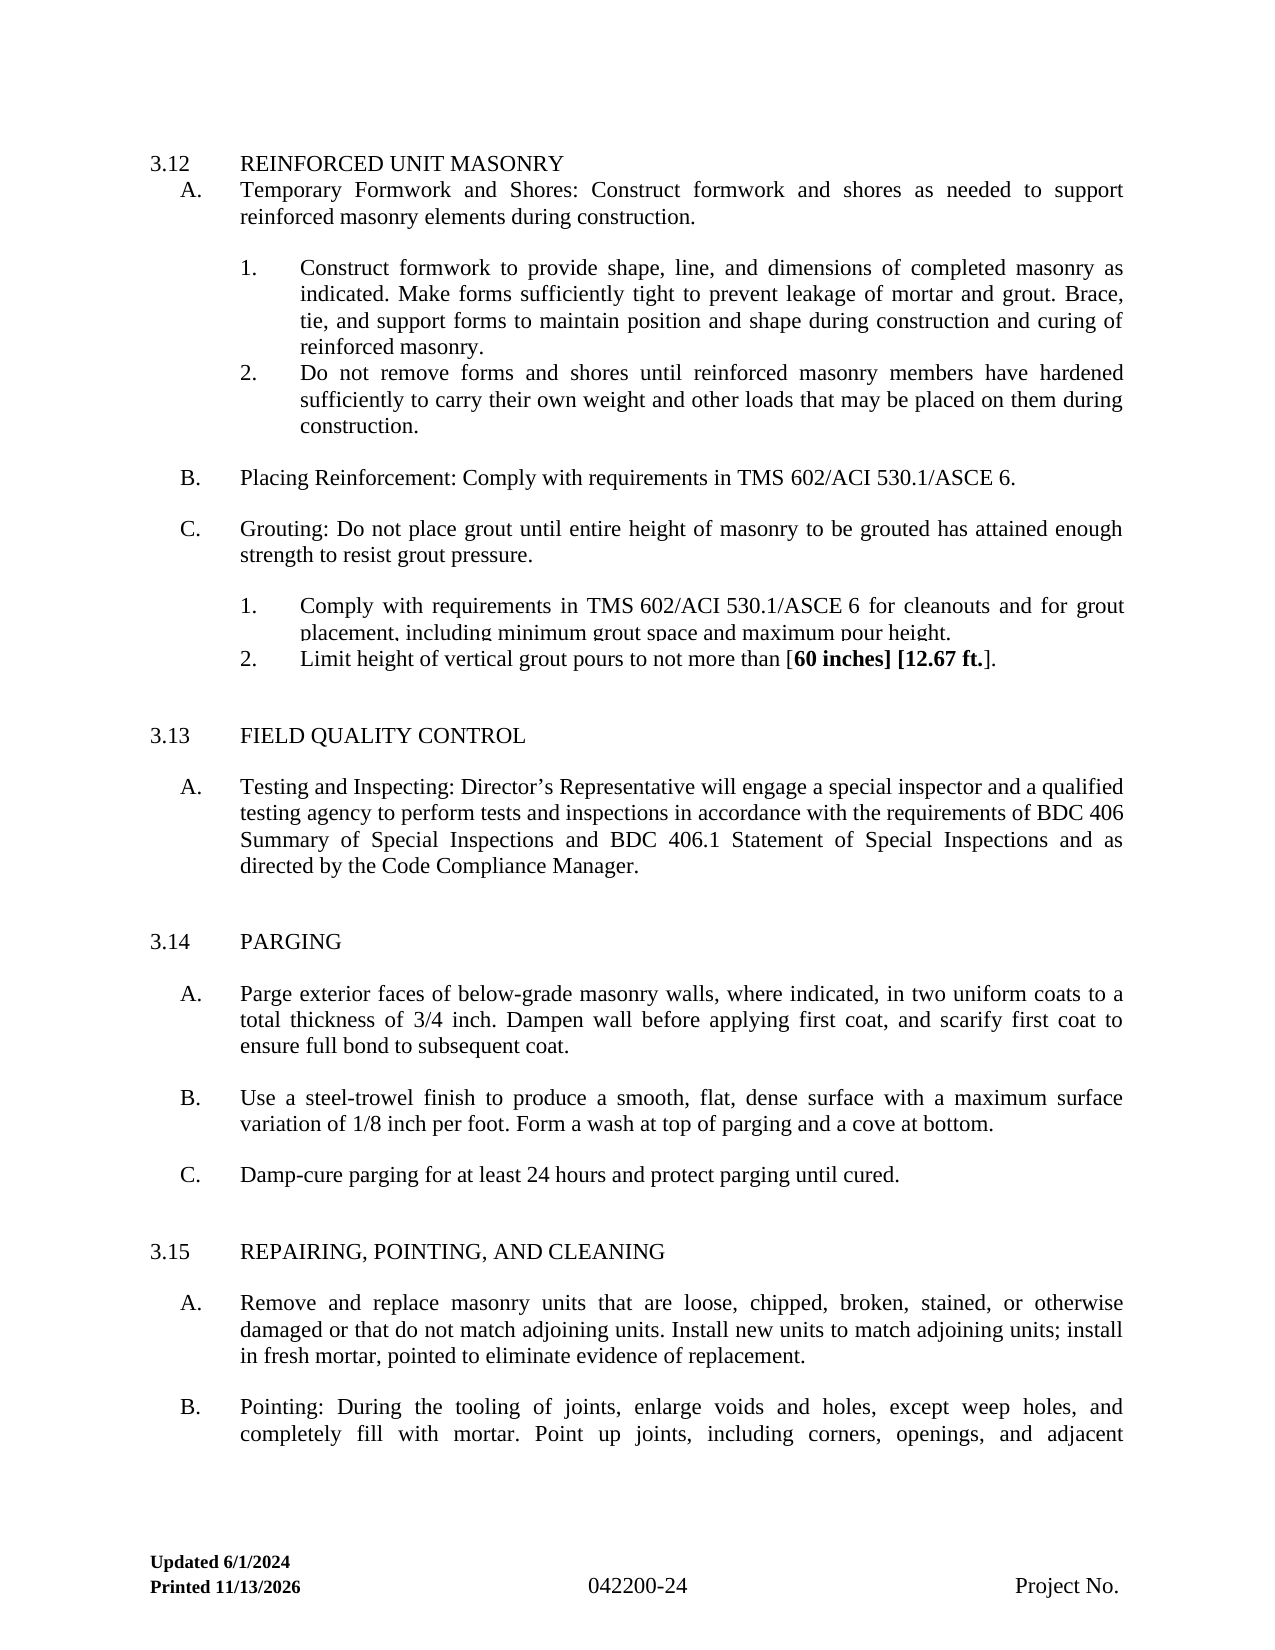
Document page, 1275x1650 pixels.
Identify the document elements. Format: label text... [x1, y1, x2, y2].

text Limit height of vertical grout pours to not more than [60 inches] [12.67 ft.]. [240, 645, 1125, 672]
text Placing Reinforcement: Comply with requirements in TMS 602/ACI 530.1/ASCE 6. [180, 463, 1125, 490]
text Damp-cure parging for at least 24 hours and protect parging until cured. [180, 1162, 1125, 1188]
text Comply with requirements in TMS 602/ACI 530.1/ASCE 6 for cleanouts and for grout placement, including minimum grout space and maximum pour height. [240, 593, 1125, 641]
text Remove and replace masonry units that are loose, chipped, broken, stained, or otherwise damaged or that do not match adjoining units. Install new units to match adjoining units; install in fresh mortar, pointed to eliminate evidence of replacement. [180, 1289, 1125, 1368]
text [180, 1393, 1125, 1446]
text REINFORCED UNIT MASONRY [150, 150, 1125, 172]
text Parge exterior faces of below-grade masonry walls, where indicated, in two uniform coats to a total thickness of 3/4 inch. Dampen wall before applying first coat, and scarify first coat to ensure full bond to subsequent coat. [180, 980, 1125, 1059]
text Testing and Inspecting: Director’s Representative will engage a special inspector and a qualified testing agency to perform tests and inspections in accordance with the requirements of BDC 406 Summary of Special Inspections and BDC 406.1 Statement of Special Inspections and as directed by the Code Compliance Manager. [180, 773, 1125, 878]
text Use a steel-trowel finish to produce a smooth, flat, dense surface with a maximum surface variation of 1/8 inch per foot. Form a wash at top of parging and a cove at bottom. [180, 1084, 1125, 1137]
text Construct formwork to provide shape, line, and dimensions of completed masonry as indicated. Make forms sufficiently tight to prevent leakage of mortar and grout. Brace, tie, and support forms to maintain position and shape during construction and curing of reinforced masonry. [240, 254, 1125, 359]
text FIELD QUALITY CONTROL [150, 722, 1125, 748]
text Temporary Formwork and Shores: Construct formwork and shores as needed to support reinforced masonry elements during construction. [180, 176, 1125, 229]
text PARGING [150, 928, 1125, 955]
text Grouting: Do not place grout until entire height of masonry to be grouted has attained enough strength to resist grout pressure. [180, 515, 1125, 568]
text REPAIRING, POINTING, AND CLEANING [150, 1238, 1125, 1264]
text Do not remove forms and shores until reinforced masonry members have hardened sufficiently to carry their own weight and other loads that may be placed on them during construction. [240, 359, 1125, 438]
